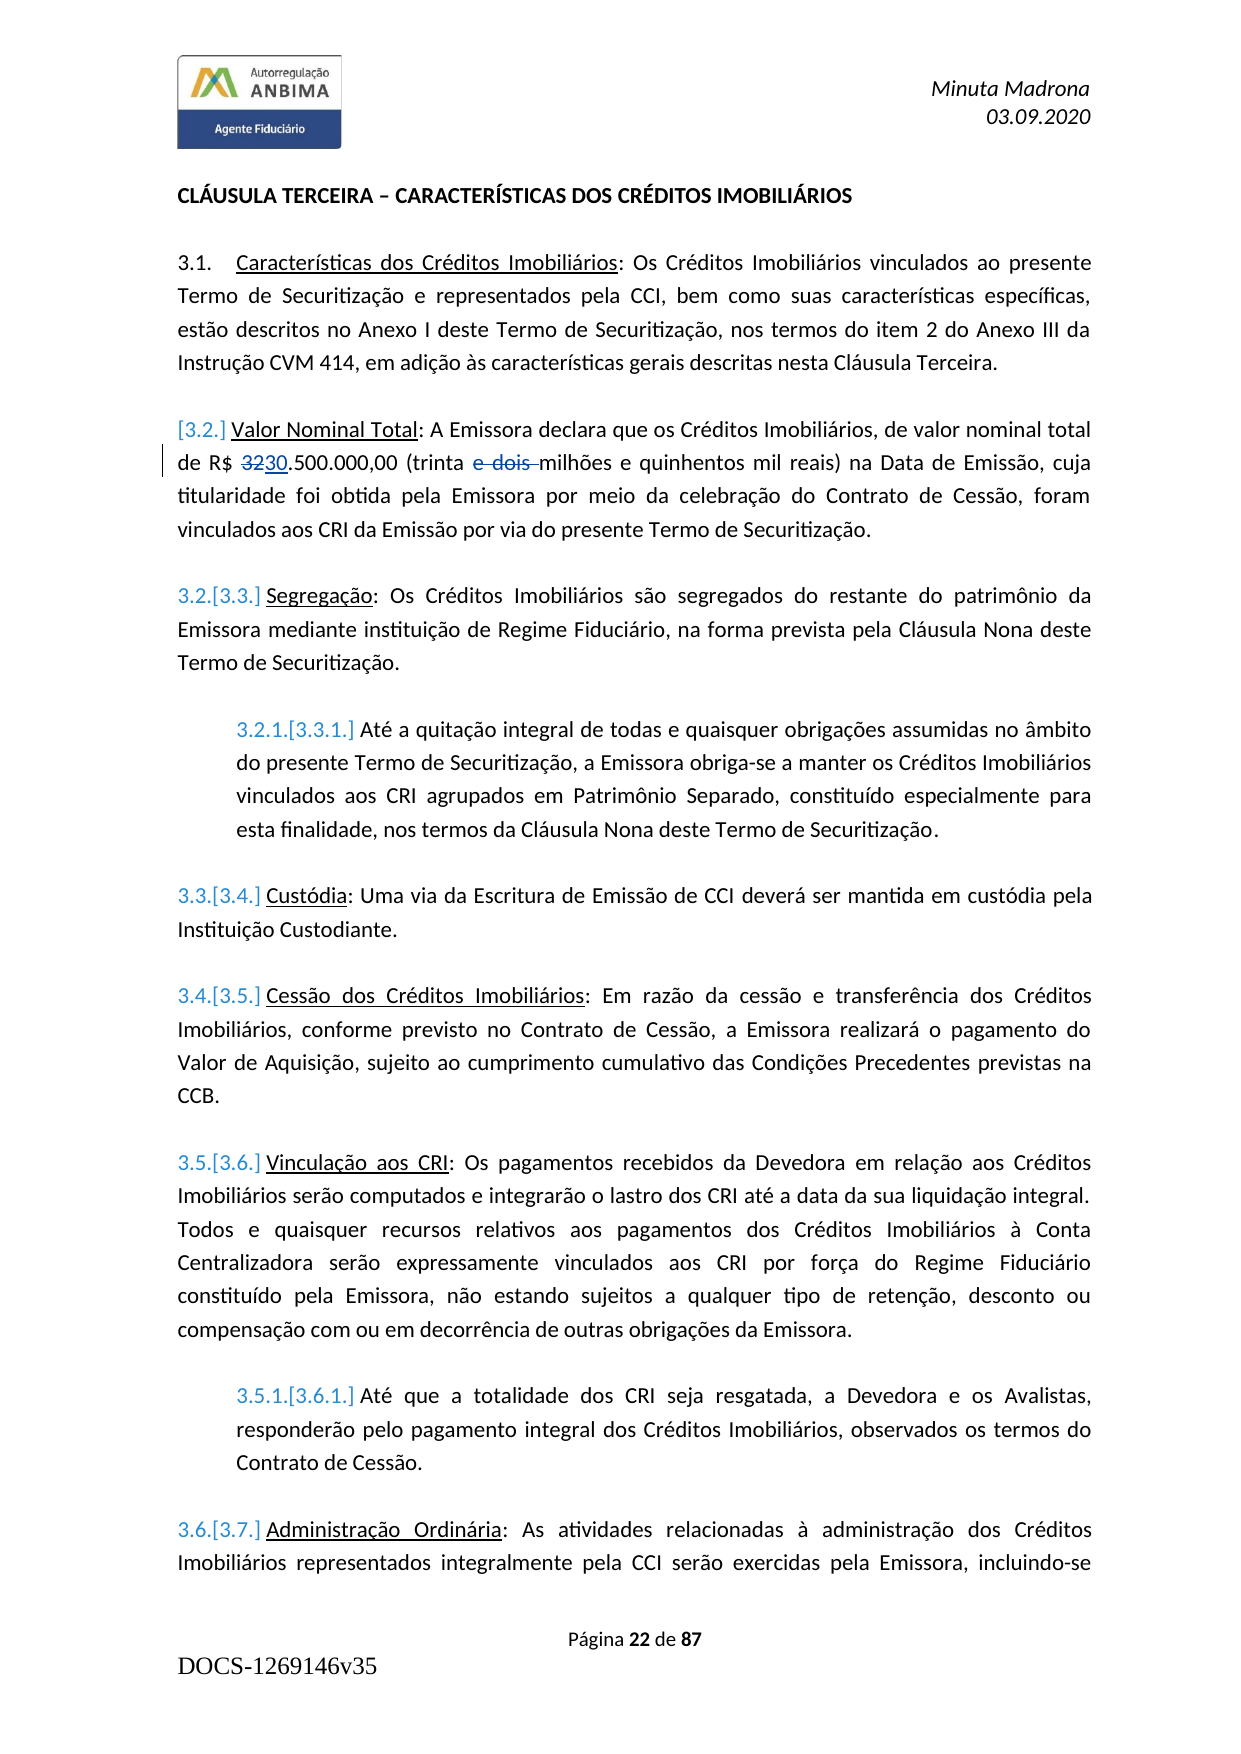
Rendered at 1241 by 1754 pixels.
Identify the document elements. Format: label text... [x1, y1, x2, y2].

list Valor Nominal Total: A Emissora declara que os Créditos Imobiliários, de valor nominal total de R$ .500.000,00 (trinta milhões e quinhentos mil reais) na Data de Emissão, cuja titularidade foi obtida pela Emissora por meio da celebração do Contrato de Cessão, foram vinculados aos CRI da Emissão por via do presente Termo de Securitização. [177, 411, 1093, 544]
picture [177, 55, 342, 149]
subtitle CLÁUSULA TERCEIRA – CARACTERÍSTICAS DOS CRÉDITOS IMOBILIÁRIOS [177, 177, 1092, 211]
list Características dos Créditos Imobiliários: Os Créditos Imobiliários vinculados ao presente Termo de Securitização e representados pela CCI, bem como suas características específicas, estão descritos no Anexo I deste Termo de Securitização, nos termos do item 2 do Anexo III da Instrução CVM 414, em adição às características gerais descritas nesta Cláusula Terceira. [177, 244, 1093, 377]
list Até que a totalidade dos CRI seja resgatada, a Devedora e os Avalistas, responderão pelo pagamento integral dos Créditos Imobiliários, observados os termos do Contrato de Cessão. [236, 1377, 1093, 1477]
list Vinculação aos CRI: Os pagamentos recebidos da Devedora em relação aos Créditos Imobiliários serão computados e integrarão o lastro dos CRI até a data da sua liquidação integral. Todos e quaisquer recursos relativos aos pagamentos dos Créditos Imobiliários à Conta Centralizadora serão expressamente vinculados aos CRI por força do Regime Fiduciário constituído pela Emissora, não estando sujeitos a qualquer tipo de retenção, desconto ou compensação com ou em decorrência de outras obrigações da Emissora. [177, 1144, 1093, 1344]
list Cessão dos Créditos Imobiliários: Em razão da cessão e transferência dos Créditos Imobiliários, conforme previsto no Contrato de Cessão, a Emissora realizará o pagamento do Valor de Aquisição, sujeito ao cumprimento cumulativo das Condições Precedentes previstas na CCB. [177, 977, 1093, 1111]
list Até a quitação integral de todas e quaisquer obrigações assumidas no âmbito do presente Termo de Securitização, a Emissora obriga-se a manter os Créditos Imobiliários vinculados aos CRI agrupados em Patrimônio Separado, constituído especialmente para esta finalidade, nos termos da Cláusula Nona deste Termo de Securitização. [236, 711, 1093, 844]
list Segregação: Os Créditos Imobiliários são segregados do restante do patrimônio da Emissora mediante instituição de Regime Fiduciário, na forma prevista pela Cláusula Nona deste Termo de Securitização. [177, 577, 1093, 677]
list Custódia: Uma via da Escritura de Emissão de CCI deverá ser mantida em custódia pela Instituição Custodiante. [177, 877, 1093, 944]
